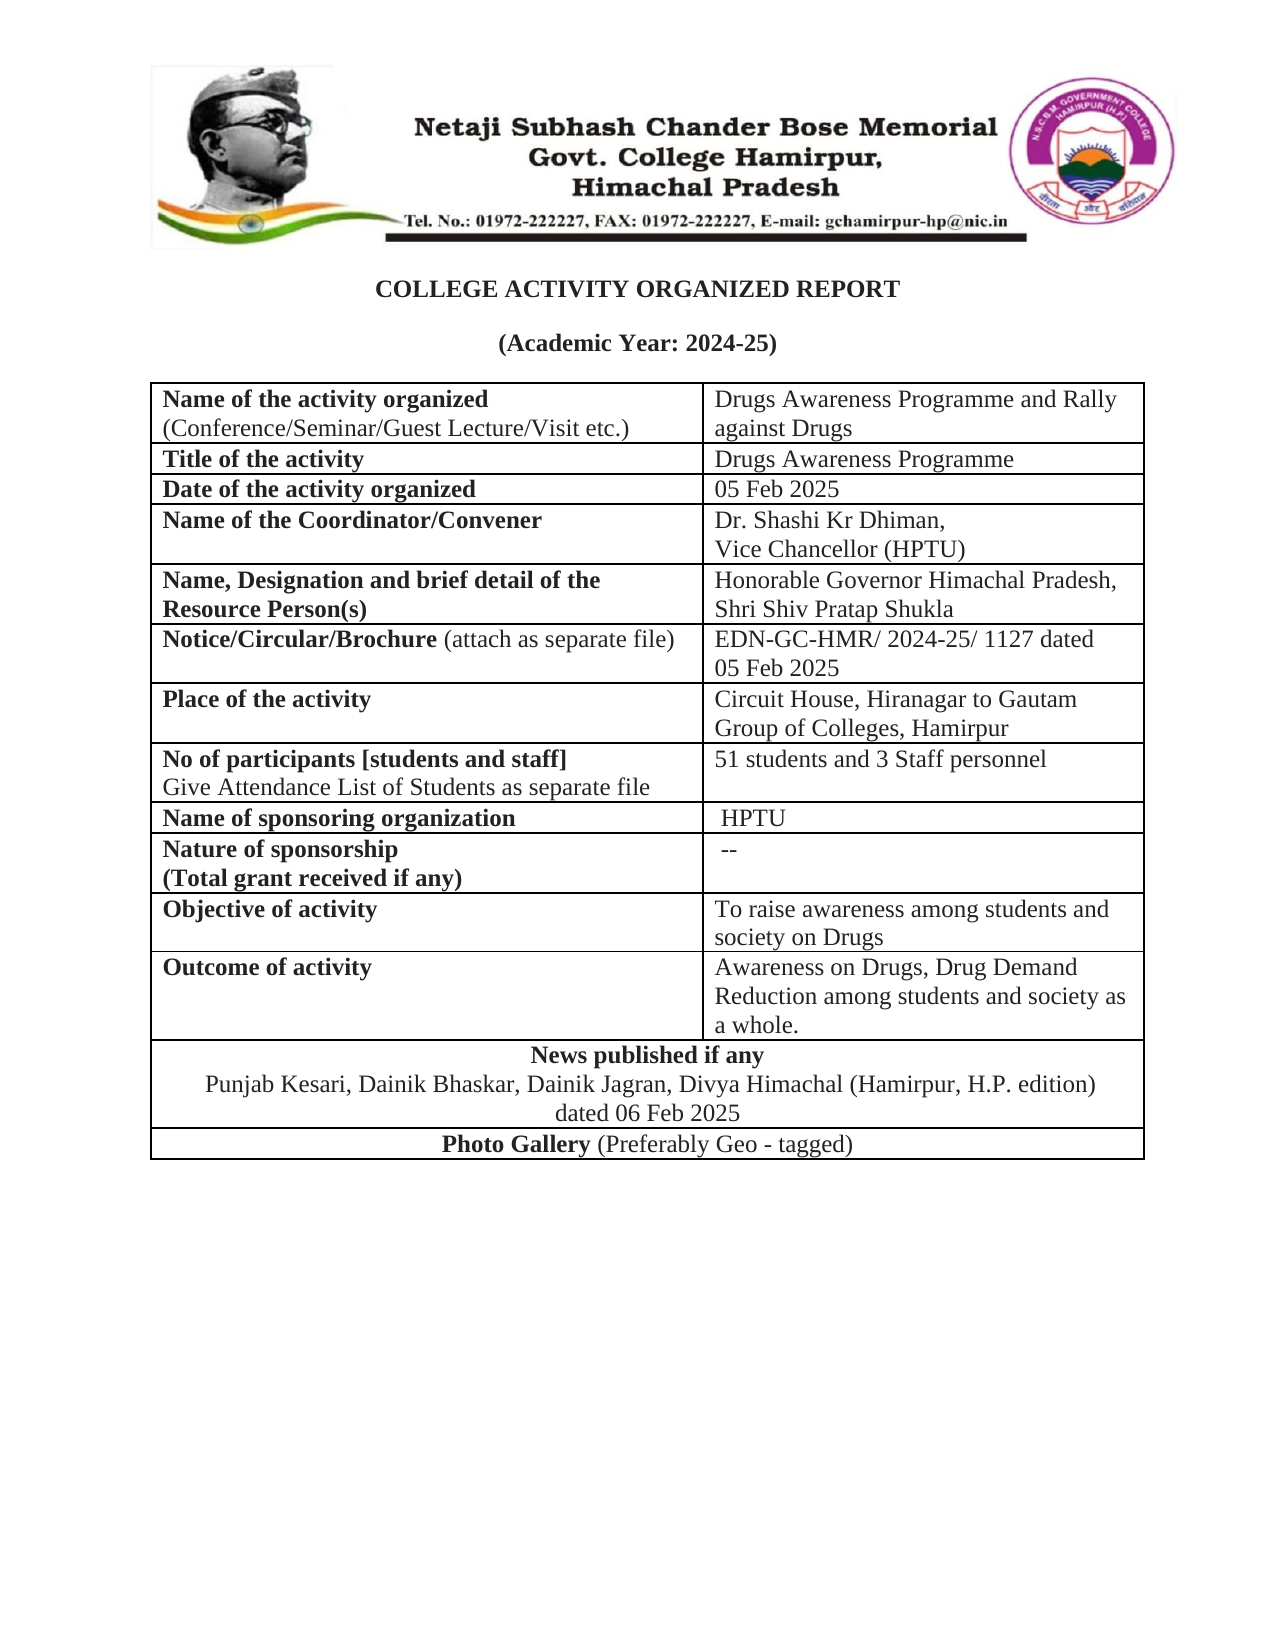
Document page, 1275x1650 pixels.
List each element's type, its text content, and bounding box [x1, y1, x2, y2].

table_cell 51 students and 3 Staff personnel [704, 744, 1143, 801]
table_cell Date of the activity organized [152, 475, 702, 503]
table_cell Outcome of activity [152, 952, 702, 1038]
table_cell EDN-GC-HMR/ 2024-25/ 1127 dated 05 Feb 2025 [704, 625, 1143, 682]
table_cell HPTU [704, 803, 1143, 832]
table_cell Drugs Awareness Programme [704, 444, 1143, 472]
table_cell Circuit House, Hiranagar to Gautam Group of Colleges, Hamirpur [704, 684, 1143, 742]
table_cell Awareness on Drugs, Drug Demand Reduction among students and society as a whole. [704, 952, 1143, 1038]
text COLLEGE ACTIVITY ORGANIZED REPORT [150, 274, 1125, 303]
table_cell Honorable Governor Himachal Pradesh, Shri Shiv Pratap Shukla [704, 565, 1143, 622]
table_cell To raise awareness among students and society on Drugs [704, 894, 1143, 951]
table_cell Title of the activity [152, 444, 702, 472]
table_cell Name of the Coordinator/Convener [152, 505, 702, 563]
table_cell News published if any Punjab Kesari, Dainik Bhaskar, Dainik Jagran, Divya Himachal (Hamirpur, H.P. edition) dated 06 Feb 2025 [152, 1041, 1143, 1127]
table_header Name of the activity organized (Conference/Seminar/Guest Lecture/Visit etc.) [152, 384, 702, 442]
table_cell -- [704, 834, 1143, 892]
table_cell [152, 1129, 1143, 1158]
table_header Drugs Awareness Programme and Rally against Drugs [704, 384, 1143, 442]
table_cell Nature of sponsorship (Total grant received if any) [152, 834, 702, 892]
text (Academic Year: 2024-25) [150, 328, 1125, 357]
table_cell 05 Feb 2025 [704, 475, 1143, 503]
picture [150, 65, 1178, 250]
table_cell Place of the activity [152, 684, 702, 742]
table_cell No of participants [students and staff] Give Attendance List of Students as separate file [152, 744, 702, 801]
table_cell Notice/Circular/Brochure (attach as separate file) [152, 625, 702, 682]
table_cell Name of sponsoring organization [152, 803, 702, 832]
table_cell Dr. Shashi Kr Dhiman, Vice Chancellor (HPTU) [704, 505, 1143, 563]
table_cell Name, Designation and brief detail of the Resource Person(s) [152, 565, 702, 622]
table_cell Objective of activity [152, 894, 702, 951]
